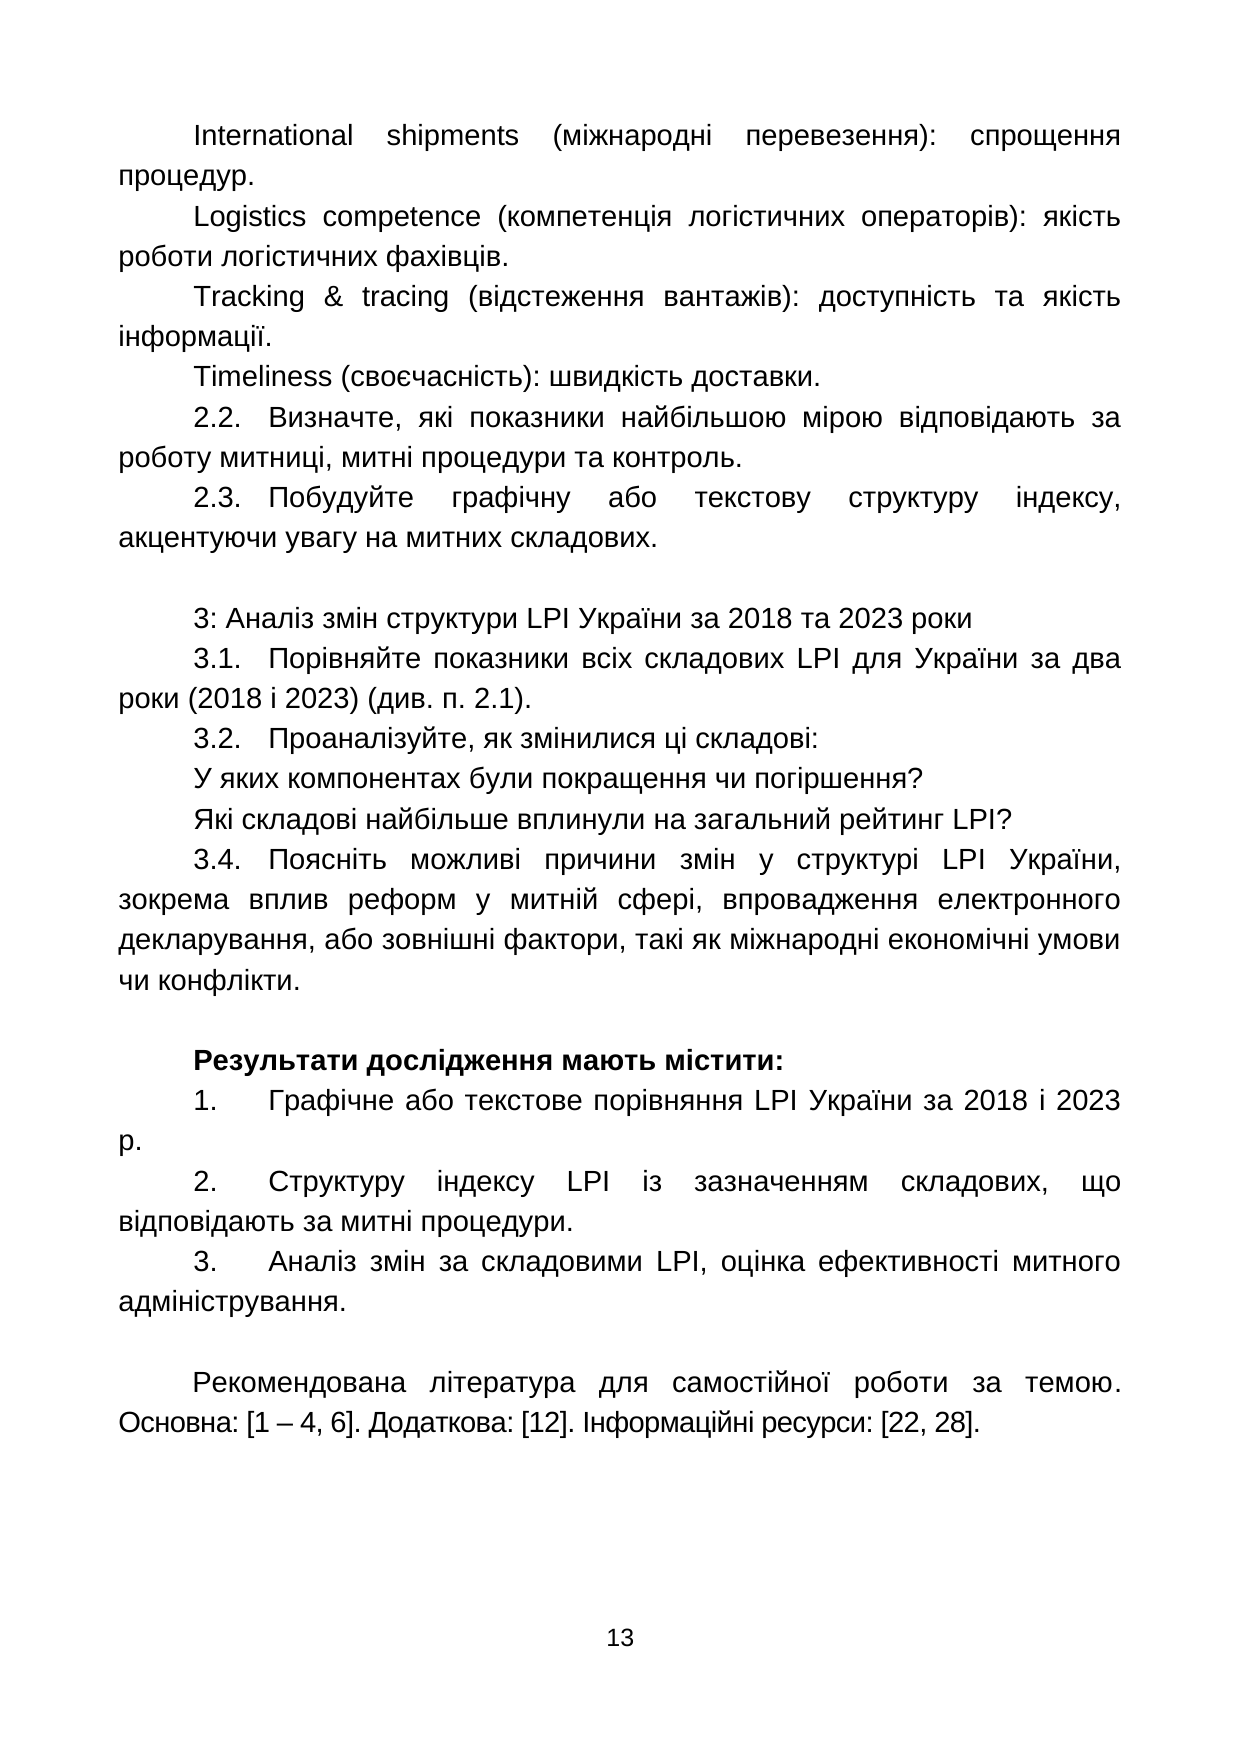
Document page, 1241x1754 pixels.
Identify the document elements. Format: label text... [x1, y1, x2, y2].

text Tracking & tracing (відстеження вантажів): доступність та якість інформації. [118, 279, 1122, 353]
list Структуру індексу LPI із зазначенням складових, що відповідають за митні процедури. [118, 1163, 1122, 1237]
list Проаналізуйте, як змінилися ці складові: [118, 721, 1122, 755]
text Результати дослідження мають містити: [118, 1043, 1122, 1076]
list Графічне або текстове порівняння LPI України за 2018 і 2023 р. [118, 1083, 1122, 1157]
text Timeliness (своєчасність): швидкість доставки. [118, 359, 1122, 393]
list Визначте, які показники найбільшою мірою відповідають за роботу митниці, митні процедури та контроль. [118, 399, 1122, 473]
text International shipments (міжнародні перевезення): спрощення процедур. [118, 118, 1122, 192]
list Поясніть можливі причини змін у структурі LPI України, зокрема вплив реформ у митній сфері, впровадження електронного декларування, або зовнішні фактори, такі як міжнародні економічні умови чи конфлікти. [118, 842, 1122, 996]
text Logistics competence (компетенція логістичних операторів): якість роботи логістичних фахівців. [118, 198, 1122, 272]
list Побудуйте графічну або текстову структуру індексу, акцентуючи увагу на митних складових. [118, 480, 1122, 554]
list Порівняйте показники всіх складових LPI для України за два роки (2018 і 2023) (див. п. 2.1). [118, 641, 1122, 714]
text У яких компонентах були покращення чи погіршення? [118, 761, 1122, 795]
text Рекомендована література для самостійної роботи за темою. Основна: [1 – 4, 6]. Додаткова: [12]. Інформаційні ресурси: [22, 28]. [118, 1364, 1122, 1438]
list Аналіз змін за складовими LPI, оцінка ефективності митного адміністрування. [118, 1244, 1122, 1318]
text Які складові найбільше вплинули на загальний рейтинг LPI? [118, 802, 1122, 835]
text 3: Аналіз змін структури LPI України за 2018 та 2023 роки [118, 601, 1122, 634]
